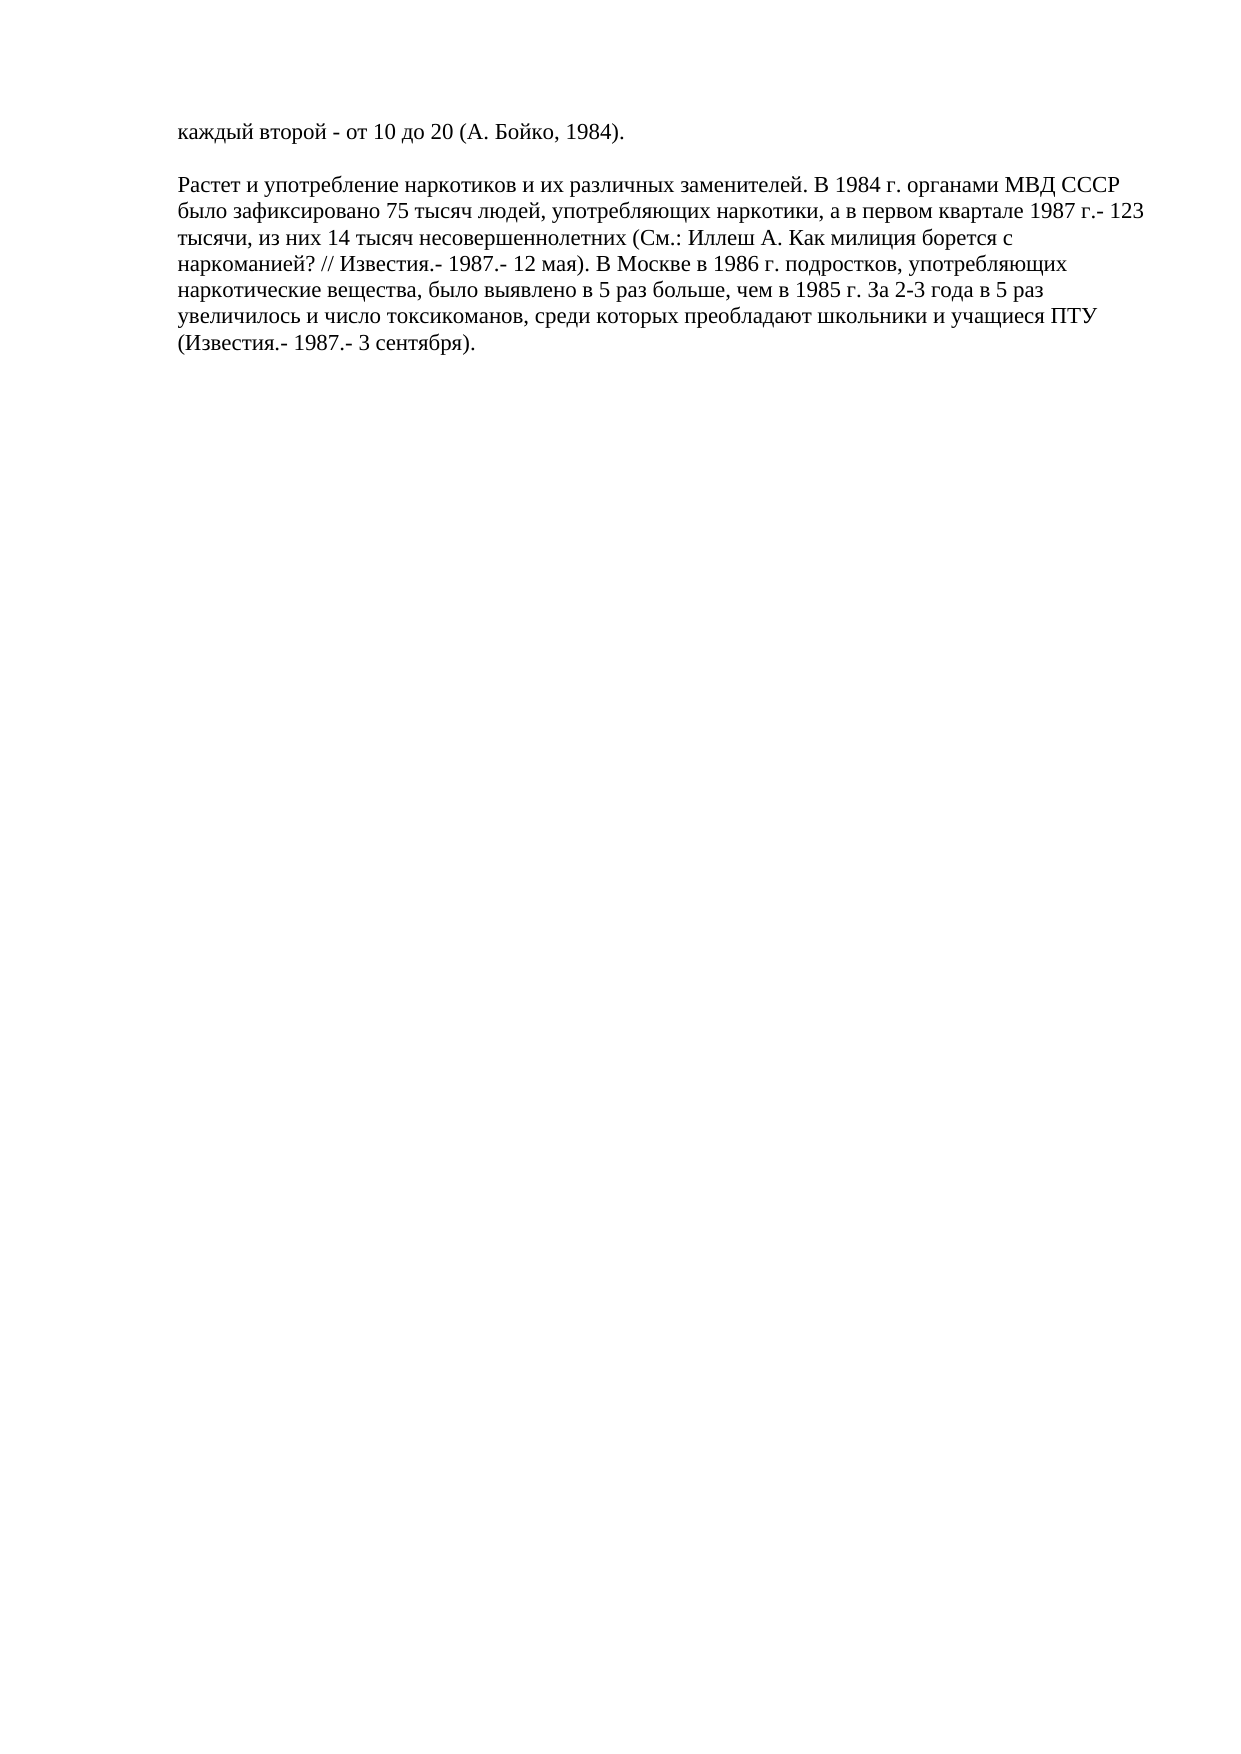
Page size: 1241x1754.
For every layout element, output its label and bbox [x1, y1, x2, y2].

text [177, 118, 1152, 355]
